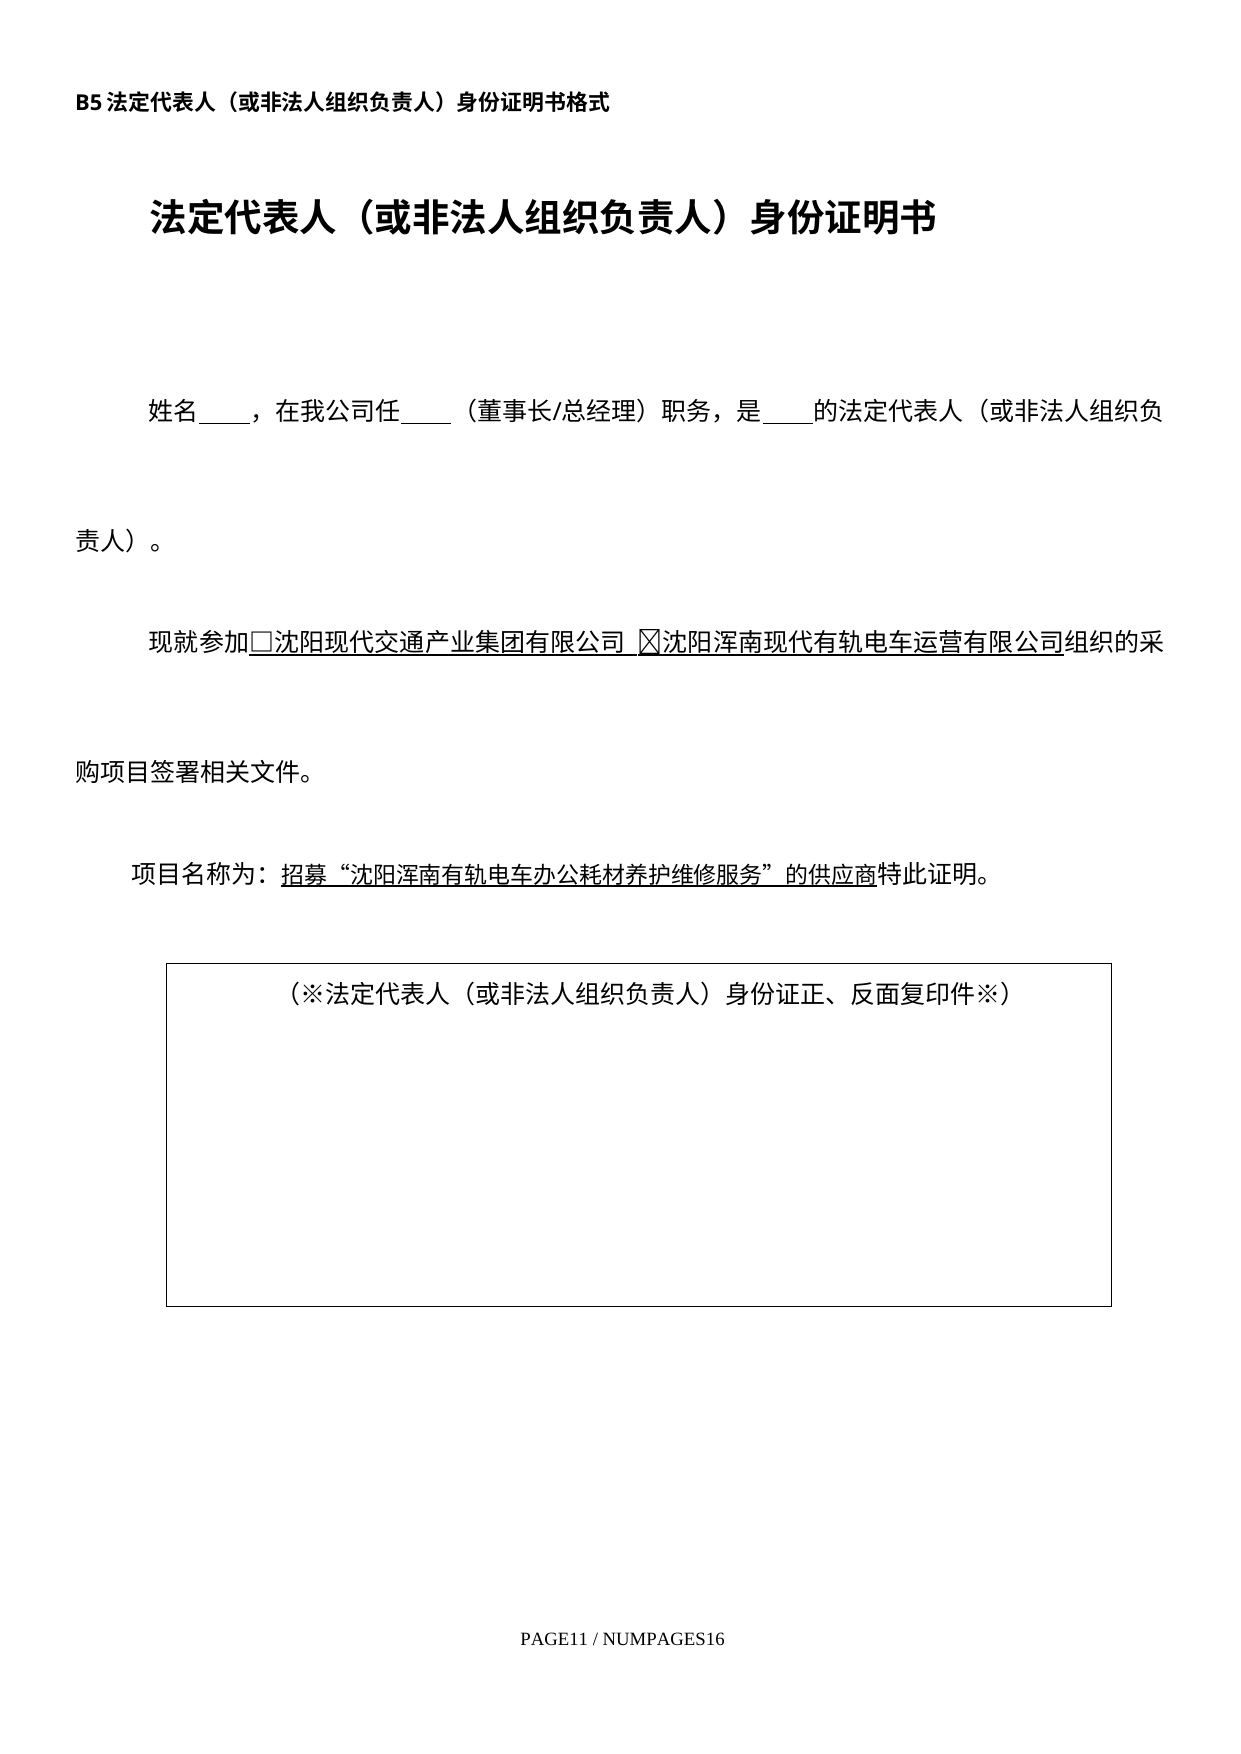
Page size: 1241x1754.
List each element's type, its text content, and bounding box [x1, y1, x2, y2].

text 项目名称为：招募“沈阳浑南有轨电车办公耗材养护维修服务”的供应商特此证明。 [75, 840, 1165, 905]
text 姓名 ，在我公司任 （董事长/总经理）职务，是 的法定代表人（或非法人组织负责人）。 [75, 377, 1165, 572]
text 法定代表人（或非法人组织负责人）身份证明书 [75, 182, 1165, 247]
table_header （※法定代表人（或非法人组织负责人）身份证正、反面复印件※） [167, 964, 1111, 1306]
text 现就参加□沈阳现代交通产业集团有限公司 沈阳浑南现代有轨电车运营有限公司组织的采购项目签署相关文件。 [75, 608, 1165, 803]
text B5法定代表人（或非法人组织负责人）身份证明书格式 [75, 85, 1165, 117]
